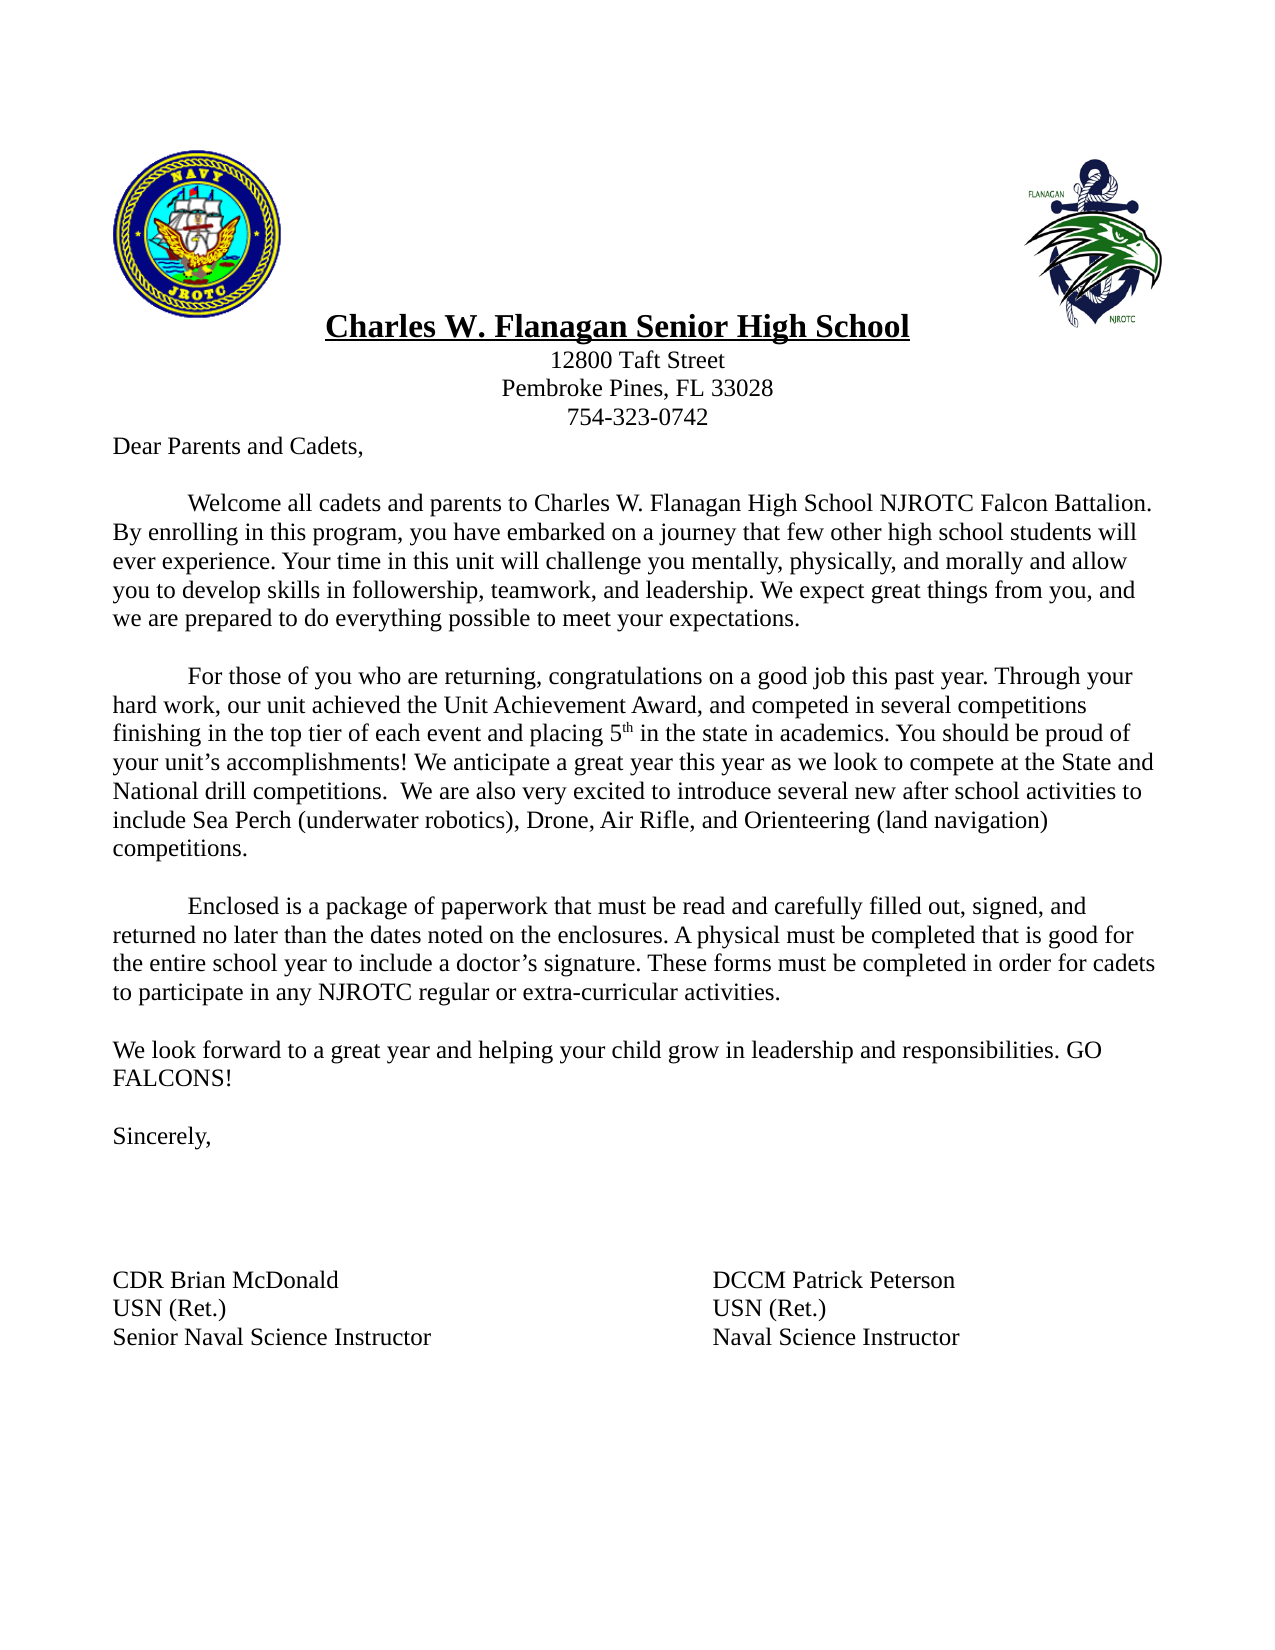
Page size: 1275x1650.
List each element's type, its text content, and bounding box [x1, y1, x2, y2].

text We look forward to a great year and helping your child grow in leadership and responsibilities. GO FALCONS! [112, 1035, 1162, 1092]
text Senior Naval Science Instructor Naval Science Instructor [112, 1322, 1162, 1351]
text Enclosed is a package of paperwork that must be read and carefully filled out, signed, and returned no later than the dates noted on the enclosures. A physical must be completed that is good for the entire school year to include a doctor’s signature. These forms must be completed in order for cadets to participate in any NJROTC regular or extra-curricular activities. [112, 891, 1162, 1006]
text 12800 Taft Street [112, 345, 1162, 373]
text Sincerely, [112, 1121, 1162, 1150]
text Pembroke Pines, FL 33028 [112, 373, 1162, 402]
text For those of you who are returning, congratulations on a good job this past year. Through your hard work, our unit achieved the Unit Achievement Award, and competed in several competitions finishing in the top tier of each event and placing 5th in the state in academics. You should be proud of your unit’s accomplishments! We anticipate a great year this year as we look to compete at the State and National drill competitions. We are also very excited to introduce several new after school activities to include Sea Perch (underwater robotics), Drone, Air Rifle, and Orienteering (land navigation) competitions. [112, 661, 1162, 862]
text USN (Ret.) USN (Ret.) [112, 1293, 1162, 1322]
text CDR Brian McDonald DCCM Patrick Peterson [112, 1265, 1162, 1293]
picture [968, 150, 1236, 338]
text Dear Parents and Cadets, [112, 431, 1162, 460]
text 754-323-0742 [112, 402, 1162, 431]
picture [112, 150, 282, 319]
text Welcome all cadets and parents to Charles W. Flanagan High School NJROTC Falcon Battalion. By enrolling in this program, you have embarked on a journey that few other high school students will ever experience. Your time in this unit will challenge you mentally, physically, and morally and allow you to develop skills in followership, teamwork, and leadership. We expect great things from you, and we are prepared to do everything possible to meet your expectations. [112, 488, 1162, 632]
